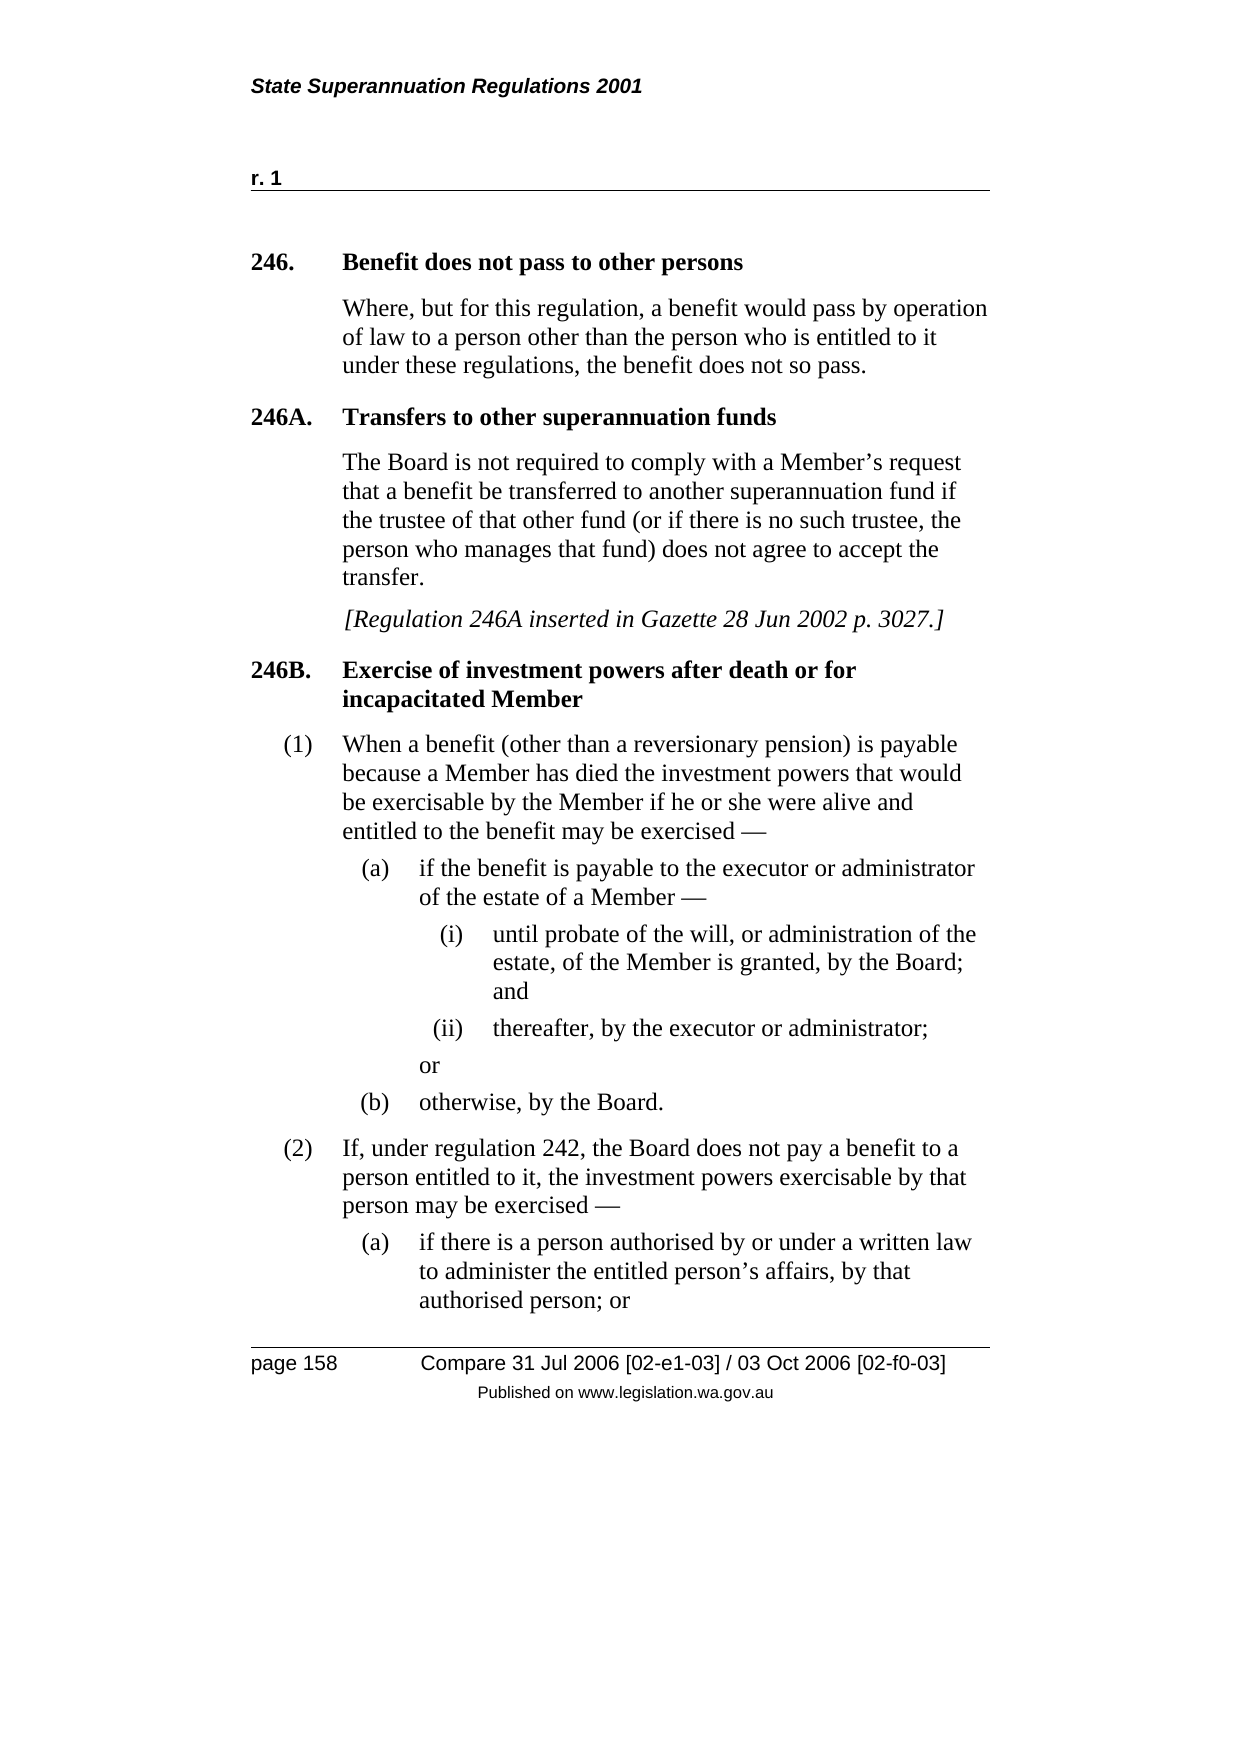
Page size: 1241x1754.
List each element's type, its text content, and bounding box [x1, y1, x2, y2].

subtitle 246B. Exercise of investment powers after death or for incapacitated Member [251, 655, 990, 713]
text [Regulation 246A inserted in Gazette 28 Jun 2002 p. 3027.] [251, 604, 990, 632]
text Where, but for this regulation, a benefit would pass by operation of law to a person other than the person who is entitled to it under these regulations, the benefit does not so pass. [251, 293, 990, 379]
subtitle 246A. Transfers to other superannuation funds [251, 402, 990, 431]
subtitle 246. Benefit does not pass to other persons [251, 247, 990, 276]
text (ii) thereafter, by the executor or administrator; [251, 1013, 990, 1042]
text (i) until probate of the will, or administration of the estate, of the Member is granted, by the Board; and [251, 919, 990, 1005]
text or [251, 1050, 990, 1079]
text (b) otherwise, by the Board. [251, 1087, 990, 1116]
text (a) if there is a person authorised by or under a written law to administer the entitled person’s affairs, by that authorised person; or [251, 1227, 990, 1314]
text (2) If, under regulation 242, the Board does not pay a benefit to a person entitled to it, the investment powers exercisable by that person may be exercised — [251, 1133, 990, 1219]
text (a) if the benefit is payable to the executor or administrator of the estate of a Member — [251, 853, 990, 910]
text (1) When a benefit (other than a reversionary pension) is payable because a Member has died the investment powers that would be exercisable by the Member if he or she were alive and entitled to the benefit may be exercised — [251, 729, 990, 844]
text The Board is not required to comply with a Member’s request that a benefit be transferred to another superannuation fund if the trustee of that other fund (or if there is no such trustee, the person who manages that fund) does not agree to accept the transfer. [251, 447, 990, 591]
